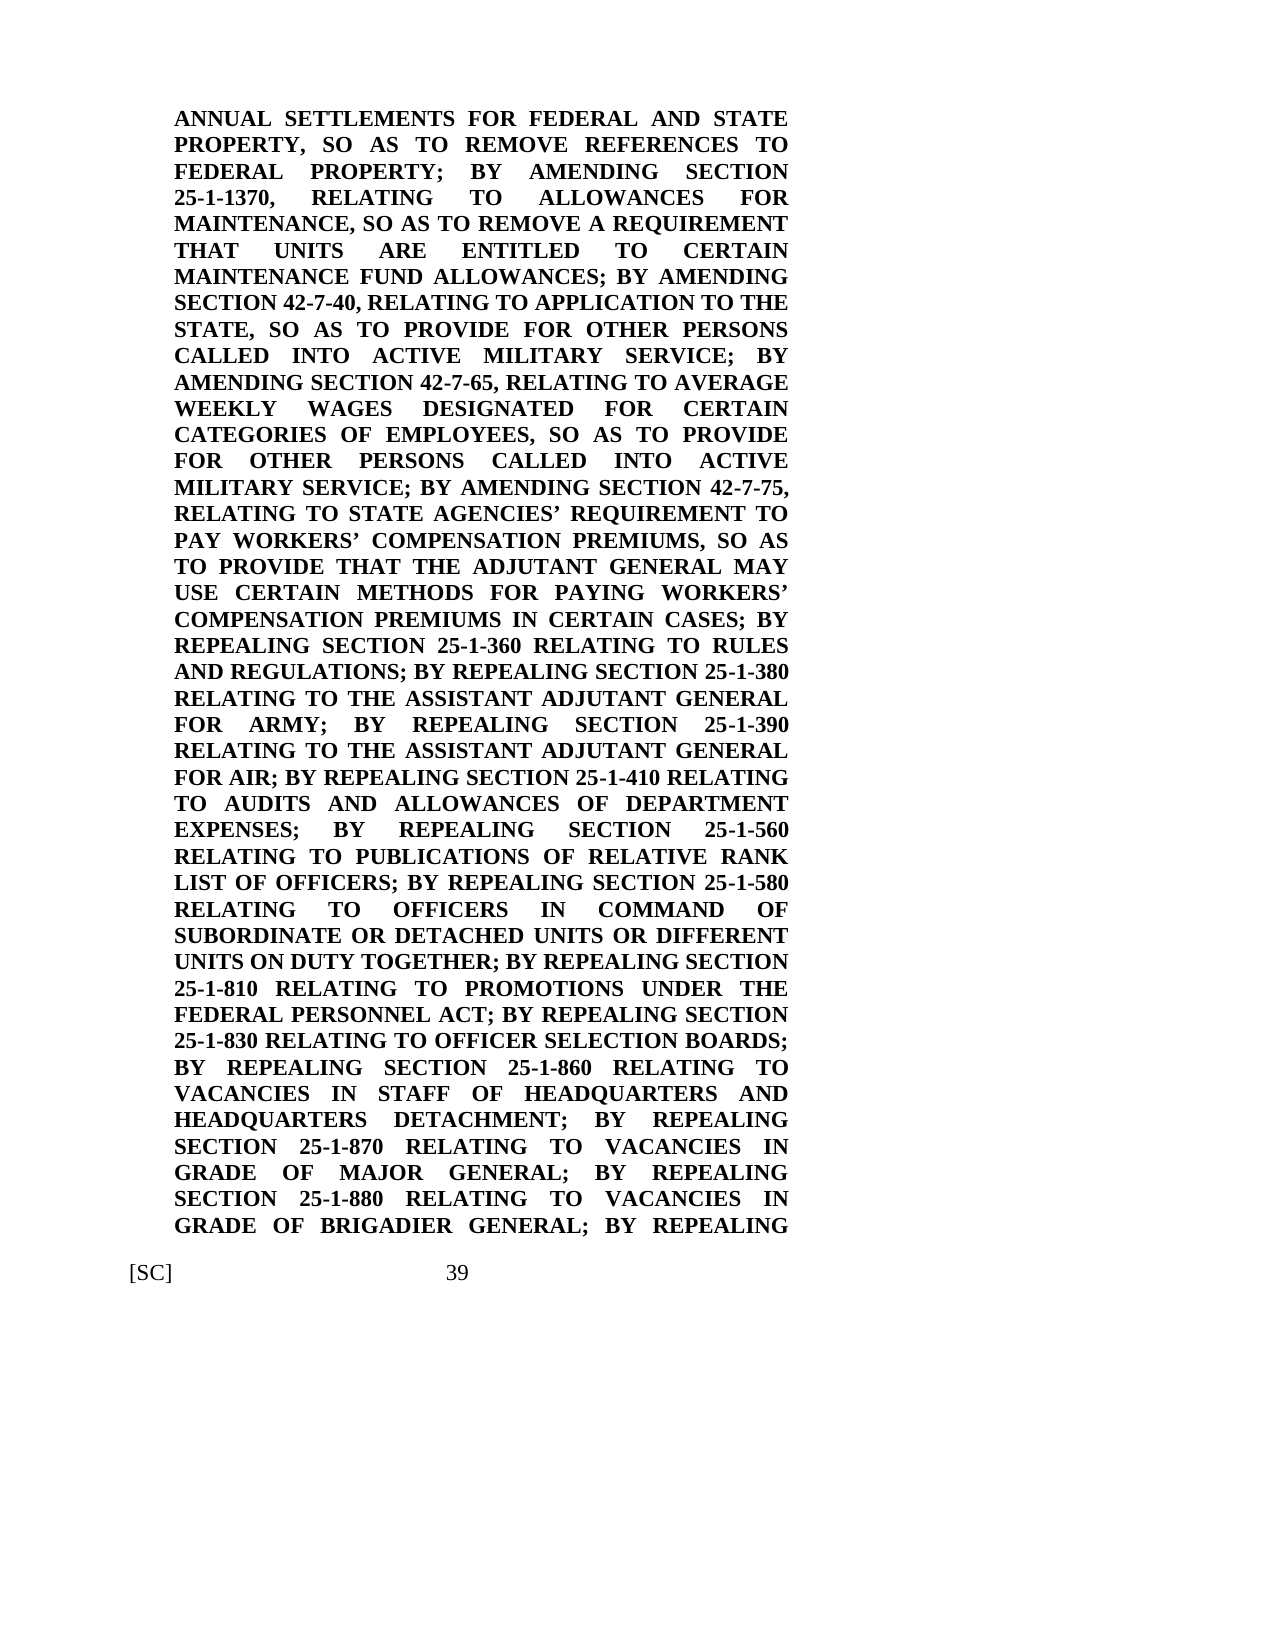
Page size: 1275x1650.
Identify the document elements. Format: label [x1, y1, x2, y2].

title [129, 105, 789, 1238]
